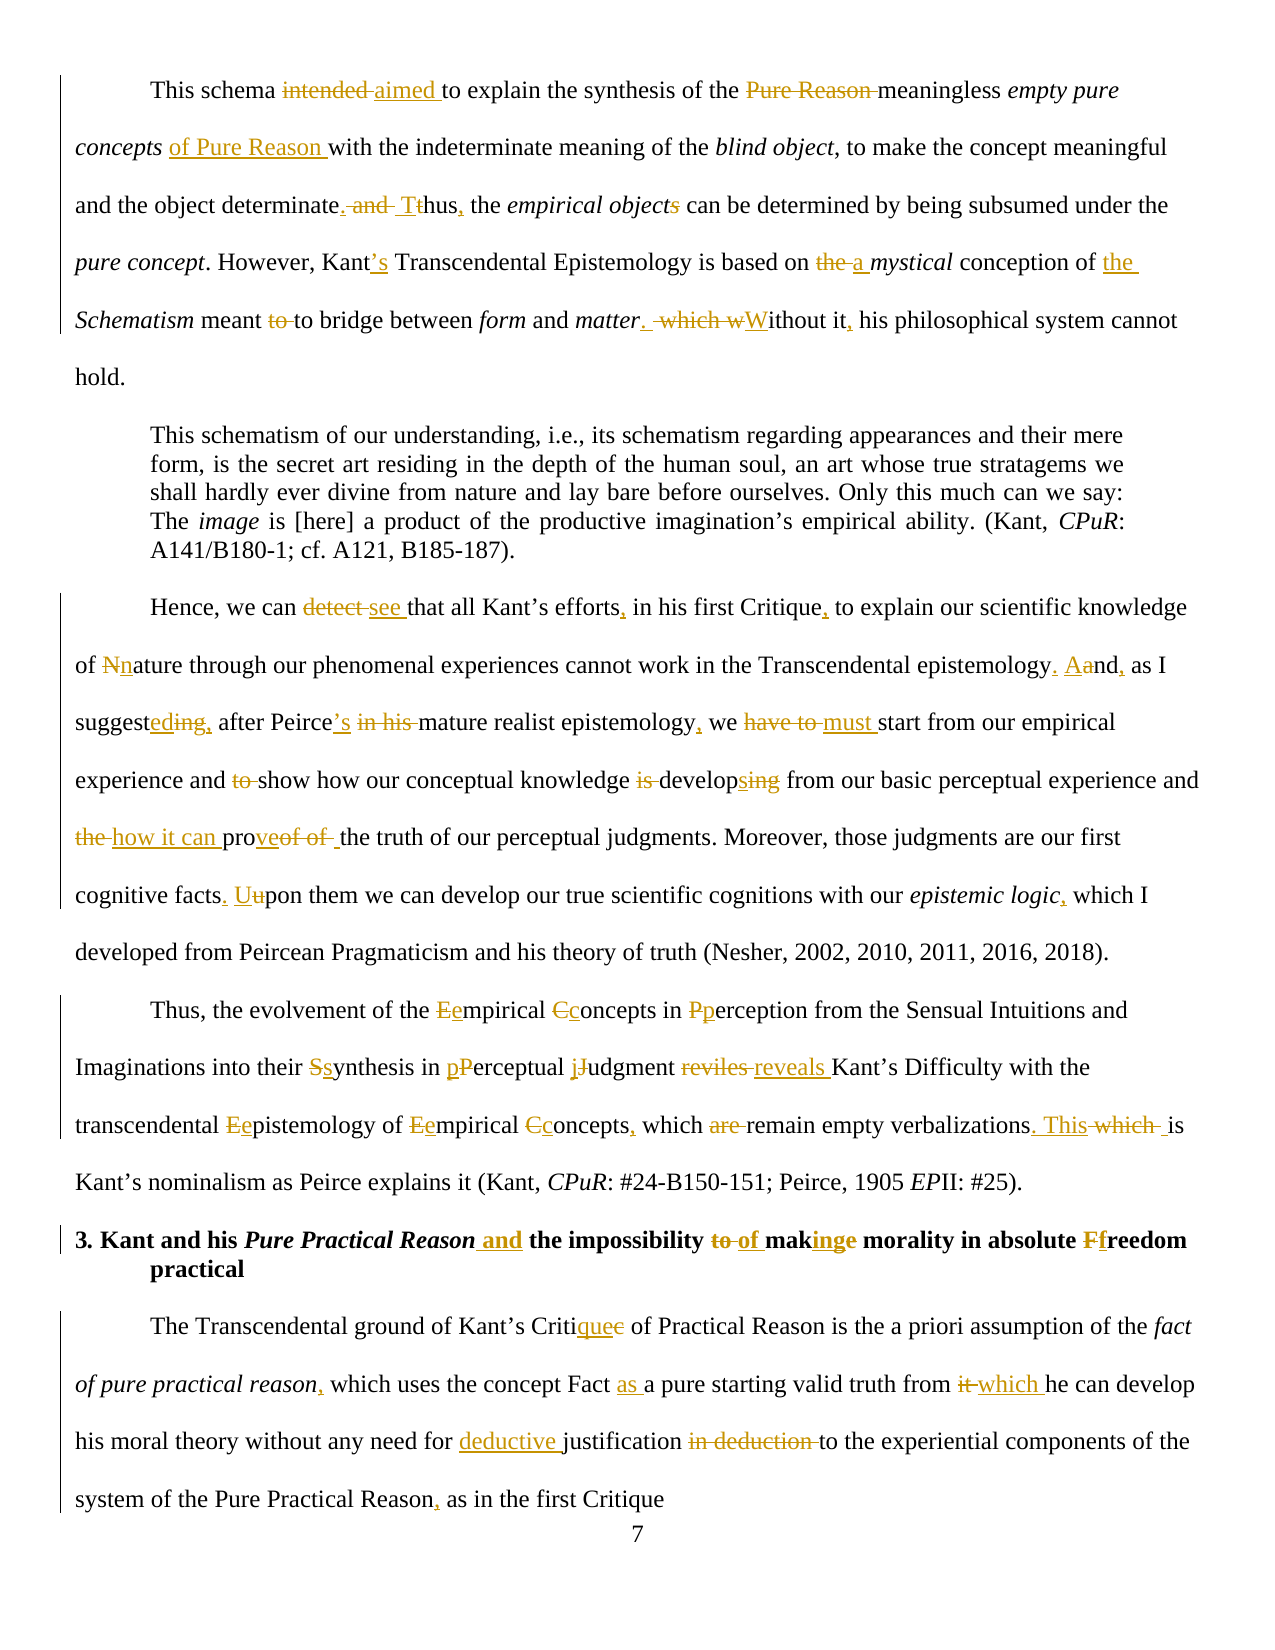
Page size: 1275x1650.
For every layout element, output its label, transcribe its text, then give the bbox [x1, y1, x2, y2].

text This schematism of our understanding, i.e., its schematism regarding appearances and their mere form, is the secret art residing in the depth of the human soul, an art whose true stratagems we shall hardly ever divine from nature and lay bare before ourselves. Only this much can we say: The image is [here] a product of the productive imagination’s empirical ability. (Kant, CPuR: A141/B180-1; cf. A121, B185-187). [150, 420, 1125, 564]
text 3. Kant and his Pure Practical Reason the impossibility mak morality in absolute reedom practical [75, 1225, 1200, 1282]
text This schema to explain the synthesis of the meaningless empty pure concepts with the indeterminate meaning of the blind object, to make the concept meaningful and the object determinatehus the empirical object can be determined by being subsumed under the pure concept. However, Kant Transcendental Epistemology is based on mystical conception of Schematism meant to bridge between form and matterithout it his philosophical system cannot hold. [75, 75, 1200, 391]
text The Transcendental ground of Kant’s Criti of Practical Reason is the a priori assumption of the fact of pure practical reason which uses the concept Fact a pure starting valid truth from he can develop his moral theory without any need for justification to the experiential components of the system of the Pure Practical Reason as in the first Critique [75, 1311, 1200, 1512]
text Hence, we can that all Kant’s efforts in his first Critique to explain our scientific knowledge of ature through our phenomenal experiences cannot work in the Transcendental epistemology nd as I suggest after Peirce mature realist epistemology we start from our empirical experience and show how our conceptual knowledge develop from our basic perceptual experience and prothe truth of our perceptual judgments. Moreover, those judgments are our first cognitive facts pon them we can develop our true scientific cognitions with our epistemic logic which I developed from Peircean Pragmaticism and his theory of truth (Nesher, 2002, 2010, 2011, 2016, 2018). [75, 592, 1200, 966]
text Thus, the evolvement of the mpirical oncepts in erception from the Sensual Intuitions and Imaginations into their ynthesis in erceptual udgment Kant’s Difficulty with the transcendental pistemology of mpirical oncepts which remain empty verbalizationsis Kant’s nominalism as Peirce explains it (Kant, CPuR: #24-B150-151; Peirce, 1905 EPII: #25). [75, 995, 1200, 1196]
